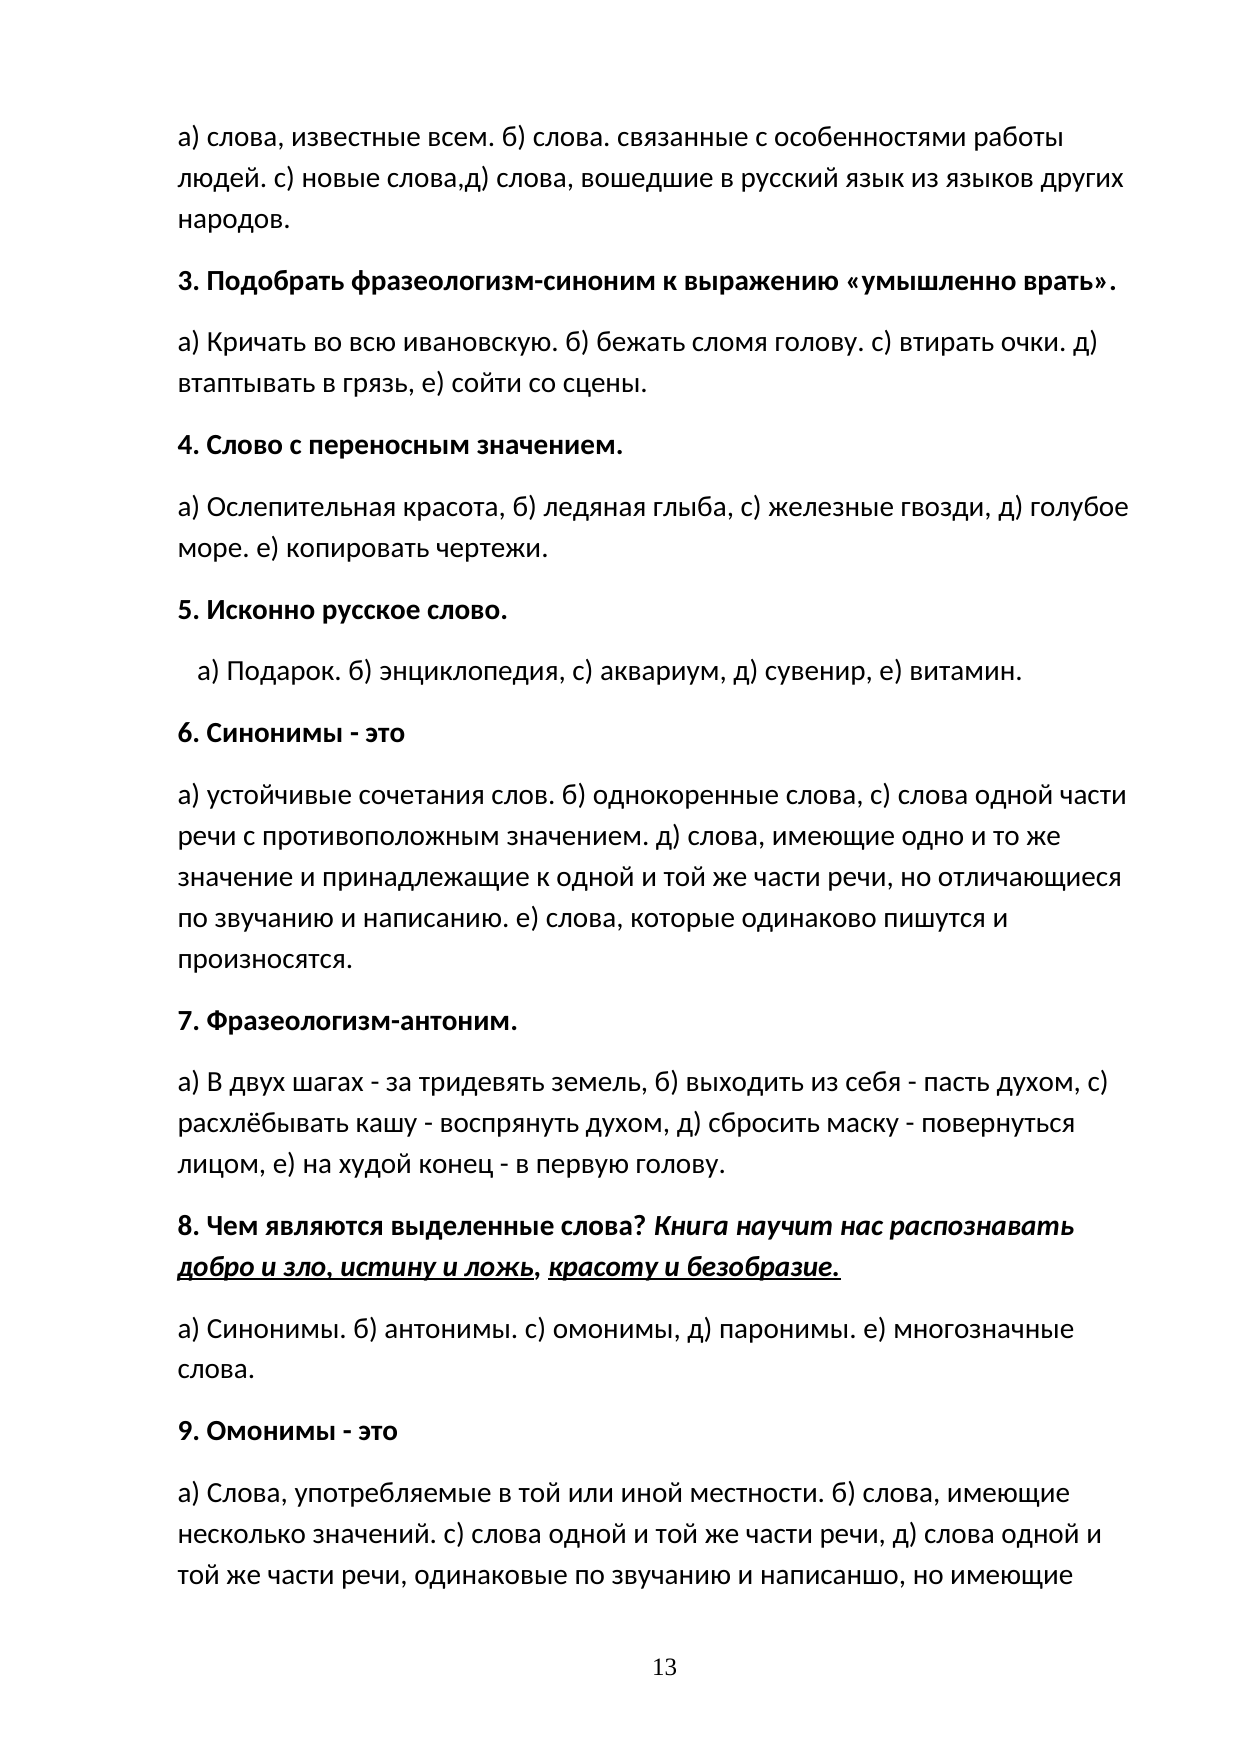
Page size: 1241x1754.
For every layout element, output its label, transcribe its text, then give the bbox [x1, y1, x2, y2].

text 8. Чем являются выделенные слова? Книга научит нас распознавать добро и зло, истину и ложь, красоту и безобразие. [177, 1207, 1152, 1283]
text 7. Фразеологизм-антоним. [177, 1002, 1152, 1037]
text а) Ослепительная красота, б) ледяная глыба, с) железные гвозди, д) голубое море. е) копировать чертежи. [177, 488, 1152, 564]
text а) В двух шагах - за тридевять земель, б) выходить из себя - пасть духом, с) расхлёбывать кашу - воспрянуть духом, д) сбросить маску - повернуться лицом, е) на худой конец - в первую голову. [177, 1063, 1152, 1181]
text 9. Омонимы - это [177, 1412, 1152, 1448]
text 5. Исконно русское слово. [177, 591, 1152, 626]
text а) Синонимы. б) антонимы. с) омонимы, д) паронимы. е) многозначные слова. [177, 1310, 1152, 1386]
text а) Подарок. б) энциклопедия, с) аквариум, д) сувенир, е) витамин. [177, 652, 1152, 688]
text а) слова, известные всем. б) слова. связанные с особенностями работы людей. с) новые слова,д) слова, вошедшие в русский язык из языков других народов. [177, 118, 1152, 236]
text 3. Подобрать фразеологизм-синоним к выражению «умышленно врать». [177, 262, 1152, 297]
text а) устойчивые сочетания слов. б) однокоренные слова, с) слова одной части речи с противоположным значением. д) слова, имеющие одно и то же значение и принадлежащие к одной и той же части речи, но отличающиеся по звучанию и написанию. е) слова, которые одинаково пишутся и произносятся. [177, 776, 1152, 975]
text 6. Синонимы - это [177, 714, 1152, 750]
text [177, 1474, 1152, 1592]
text 4. Слово с переносным значением. [177, 426, 1152, 462]
text а) Кричать во всю ивановскую. б) бежать сломя голову. с) втирать очки. д) втаптывать в грязь, е) сойти со сцены. [177, 323, 1152, 400]
